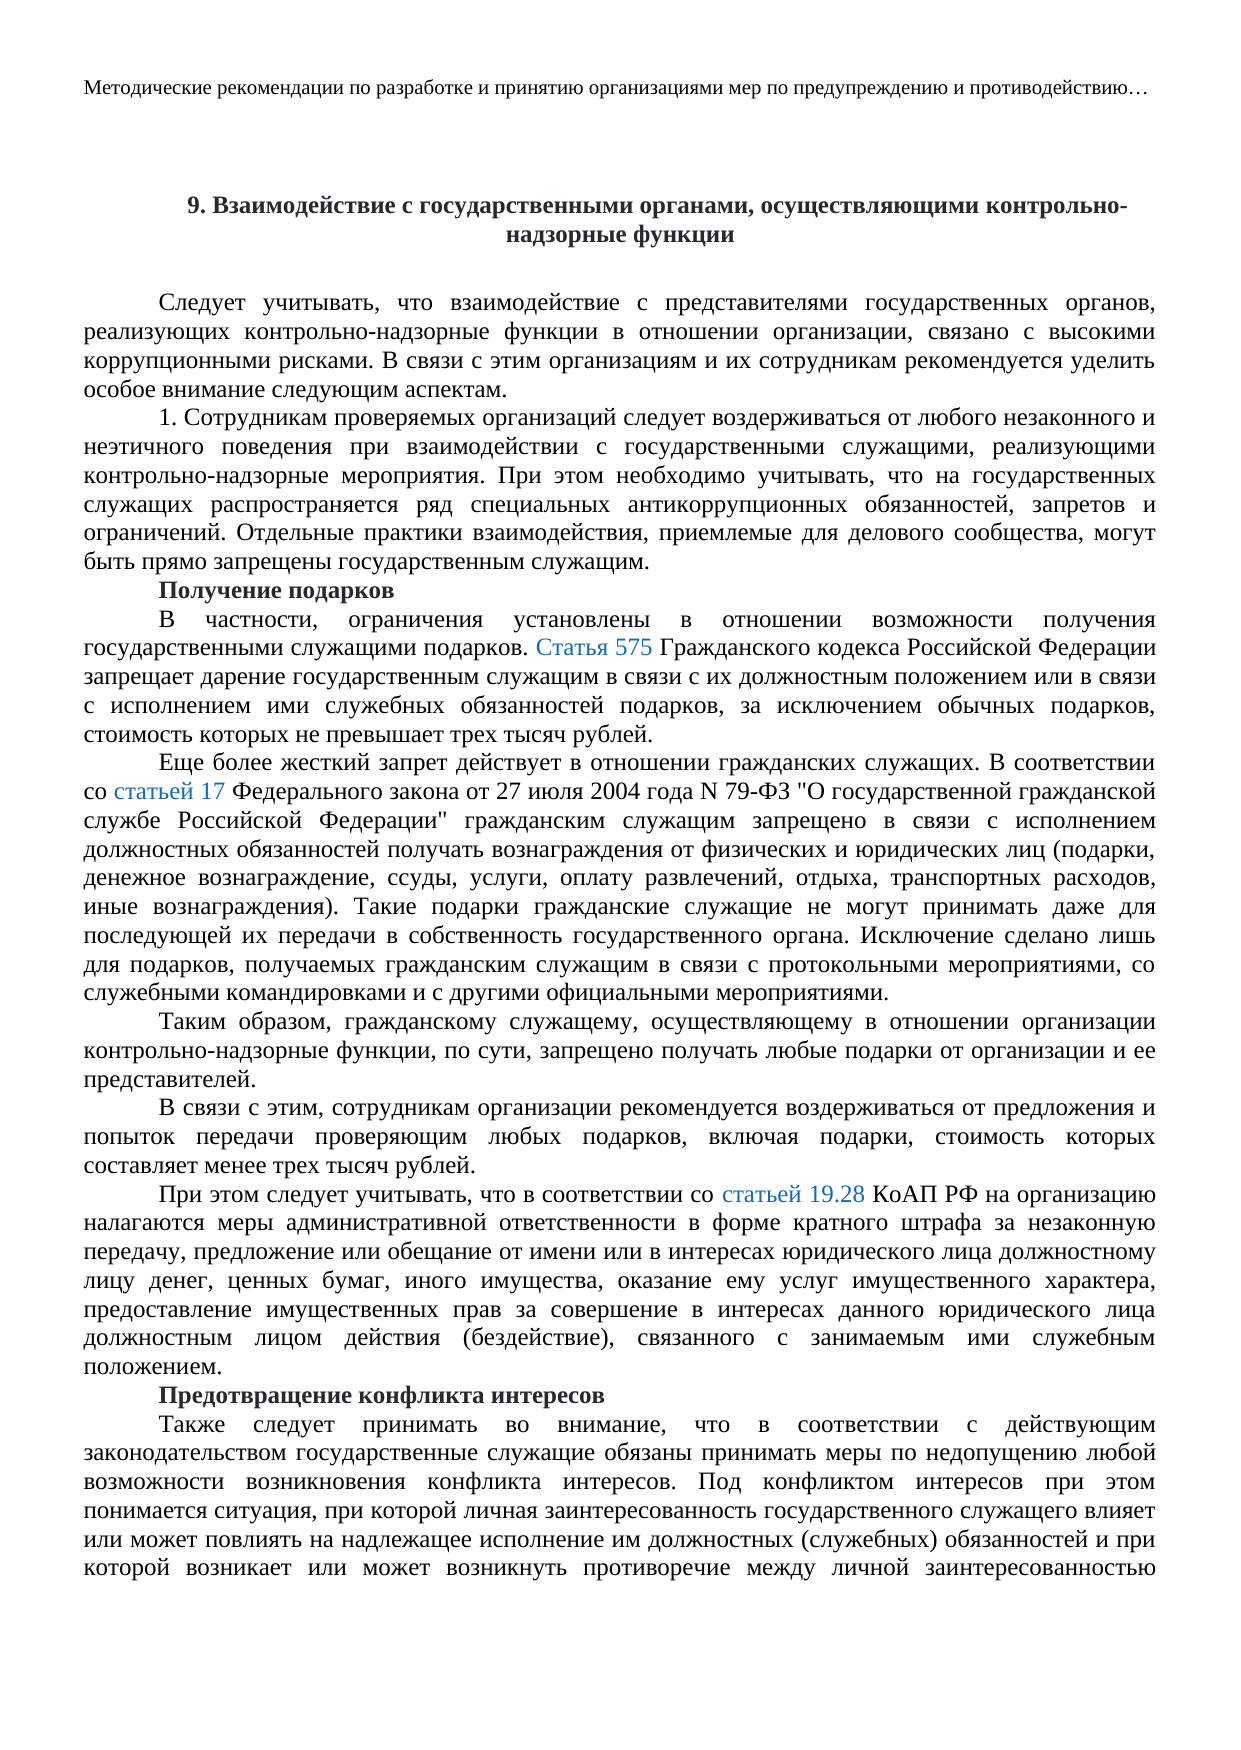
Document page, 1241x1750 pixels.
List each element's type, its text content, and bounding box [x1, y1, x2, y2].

text Таким образом, гражданскому служащему, осуществляющему в отношении организации контрольно-надзорные функции, по сути, запрещено получать любые подарки от организации и ее представителей. [83, 1006, 1157, 1092]
text 1. Сотрудникам проверяемых организаций следует воздерживаться от любого незаконного и неэтичного поведения при взаимодействии с государственными служащими, реализующими контрольно-надзорные мероприятия. При этом необходимо учитывать, что на государственных служащих распространяется ряд специальных антикоррупционных обязанностей, запретов и ограничений. Отдельные практики взаимодействия, приемлемые для делового сообщества, могут быть прямо запрещены государственным служащим. [83, 402, 1157, 575]
subtitle 9. Взаимодействие с государственными органами, осуществляющими контрольно-надзорные функции [83, 190, 1157, 247]
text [83, 1409, 1157, 1581]
text Предотвращение конфликта интересов [83, 1380, 1157, 1409]
text Следует учитывать, что взаимодействие с представителями государственных органов, реализующих контрольно-надзорные функции в отношении организации, связано с высокими коррупционными рисками. В связи с этим организациям и их сотрудникам рекомендуется уделить особое внимание следующим аспектам. [83, 287, 1157, 402]
text Получение подарков [83, 575, 1157, 604]
text В частности, ограничения установлены в отношении возможности получения государственными служащими подарков. Статья 575 Гражданского кодекса Российской Федерации запрещает дарение государственным служащим в связи с их должностным положением или в связи с исполнением ими служебных обязанностей подарков, за исключением обычных подарков, стоимость которых не превышает трех тысяч рублей. [83, 604, 1157, 747]
text В связи с этим, сотрудникам организации рекомендуется воздерживаться от предложения и попыток передачи проверяющим любых подарков, включая подарки, стоимость которых составляет менее трех тысяч рублей. [83, 1092, 1157, 1179]
text Еще более жесткий запрет действует в отношении гражданских служащих. В соответствии со статьей 17 Федерального закона от 27 июля 2004 года N 79-ФЗ "О государственной гражданской службе Российской Федерации" гражданским служащим запрещено в связи с исполнением должностных обязанностей получать вознаграждения от физических и юридических лиц (подарки, денежное вознаграждение, ссуды, услуги, оплату развлечений, отдыха, транспортных расходов, иные вознаграждения). Такие подарки гражданские служащие не могут принимать даже для последующей их передачи в собственность государственного органа. Исключение сделано лишь для подарков, получаемых гражданским служащим в связи с протокольными мероприятиями, со служебными командировками и с другими официальными мероприятиями. [83, 747, 1157, 1006]
text При этом следует учитывать, что в соответствии со статьей 19.28 КоАП РФ на организацию налагаются меры административной ответственности в форме кратного штрафа за незаконную передачу, предложение или обещание от имени или в интересах юридического лица должностному лицу денег, ценных бумаг, иного имущества, оказание ему услуг имущественного характера, предоставление имущественных прав за совершение в интересах данного юридического лица должностным лицом действия (бездействие), связанного с занимаемым ими служебным положением. [83, 1179, 1157, 1380]
